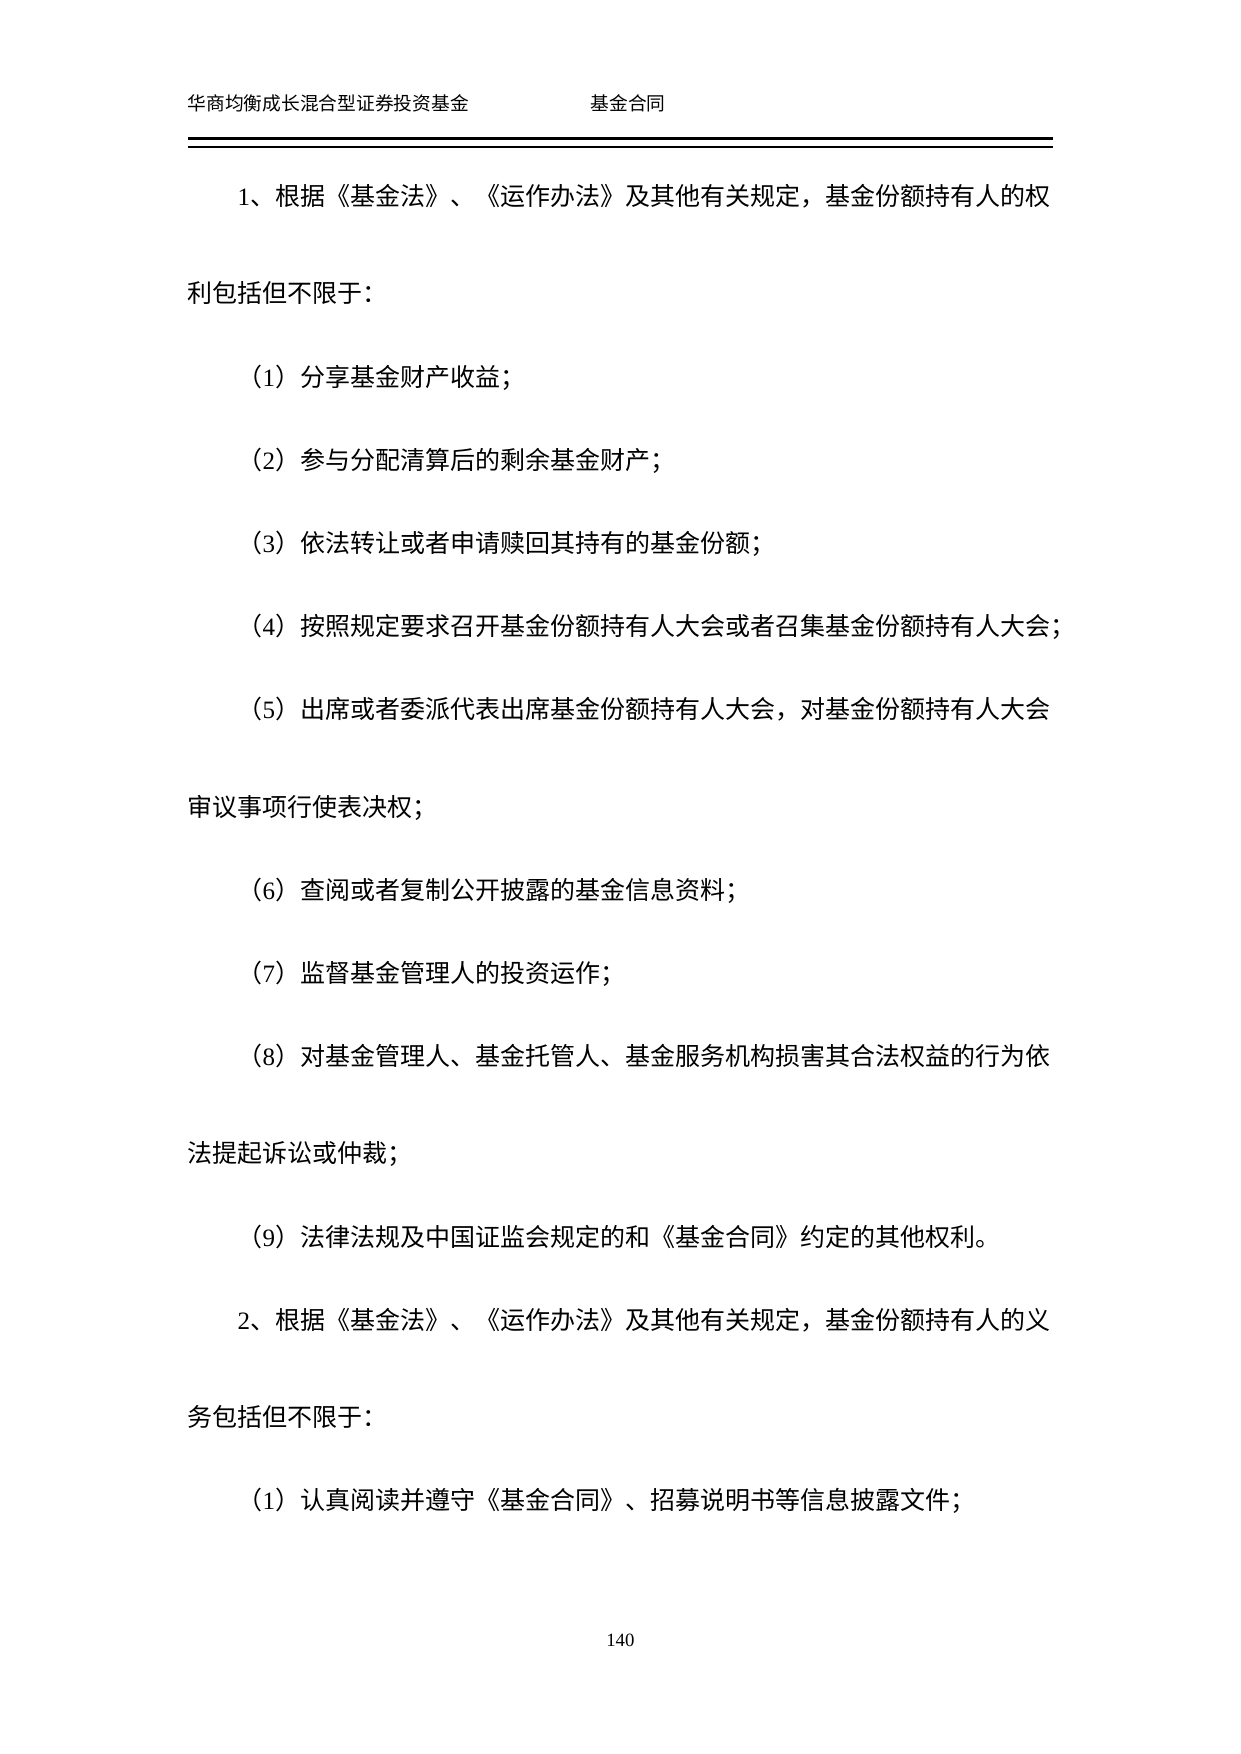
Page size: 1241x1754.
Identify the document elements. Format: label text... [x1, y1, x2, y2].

text （3）依法转让或者申请赎回其持有的基金份额； [187, 509, 1053, 574]
text （2）参与分配清算后的剩余基金财产； [187, 426, 1053, 491]
text （9）法律法规及中国证监会规定的和《基金合同》约定的其他权利。 [187, 1203, 1053, 1268]
text （6）查阅或者复制公开披露的基金信息资料； [187, 856, 1053, 921]
text （5）出席或者委派代表出席基金份额持有人大会，对基金份额持有人大会审议事项行使表决权； [187, 675, 1053, 838]
text （8）对基金管理人、基金托管人、基金服务机构损害其合法权益的行为依法提起诉讼或仲裁； [187, 1022, 1053, 1184]
text 2、根据《基金法》、《运作办法》及其他有关规定，基金份额持有人的义务包括但不限于： [187, 1286, 1053, 1448]
text （7）监督基金管理人的投资运作； [187, 939, 1053, 1004]
text 1、根据《基金法》、《运作办法》及其他有关规定，基金份额持有人的权利包括但不限于： [187, 162, 1053, 324]
text （1）认真阅读并遵守《基金合同》、招募说明书等信息披露文件； [187, 1466, 1053, 1531]
text （1）分享基金财产收益； [187, 343, 1053, 408]
text （4）按照规定要求召开基金份额持有人大会或者召集基金份额持有人大会； [187, 592, 1053, 657]
